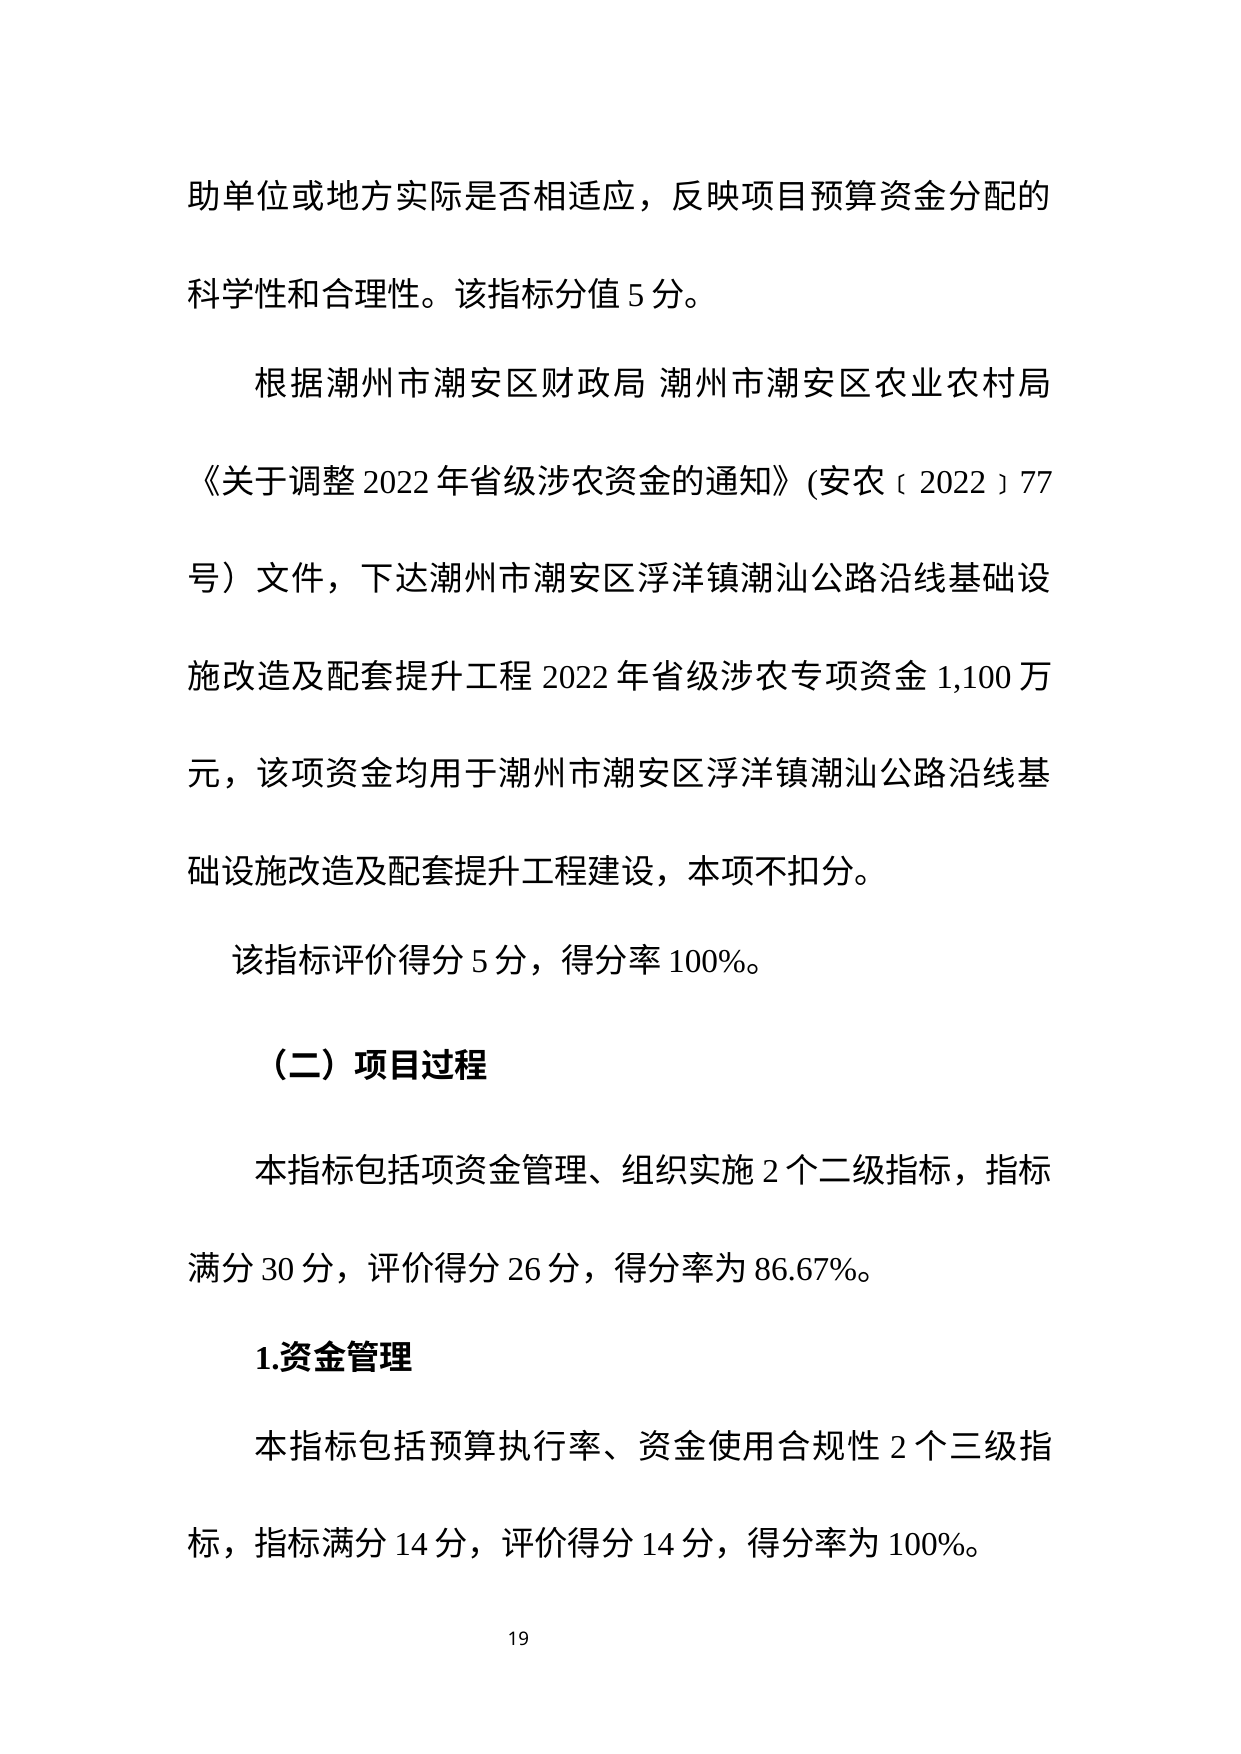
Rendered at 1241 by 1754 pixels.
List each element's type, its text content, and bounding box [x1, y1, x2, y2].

text 本指标包括项资金管理、组织实施2个二级指标，指标满分30分，评价得分26分，得分率为86.67%。 [187, 1136, 1053, 1298]
subtitle 项目过程 [187, 1030, 1053, 1095]
text 本指标包括预算执行率、资金使用合规性2个三级指标，指标满分14分，评价得分14分，得分率为100%。 [187, 1411, 1053, 1574]
text 根据潮州市潮安区财政局 潮州市潮安区农业农村局《关于调整2022年省级涉农资金的通知》(安农﹝2022﹞77号）文件，下达潮州市潮安区浮洋镇潮汕公路沿线基础设施改造及配套提升工程2022年省级涉农专项资金1,100万元，该项资金均用于潮州市潮安区浮洋镇潮汕公路沿线基础设施改造及配套提升工程建设，本项不扣分。 [187, 348, 1053, 901]
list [187, 162, 1053, 324]
text 该指标评价得分5分，得分率100%。 [187, 925, 1053, 990]
text 1.资金管理 [187, 1322, 1053, 1387]
